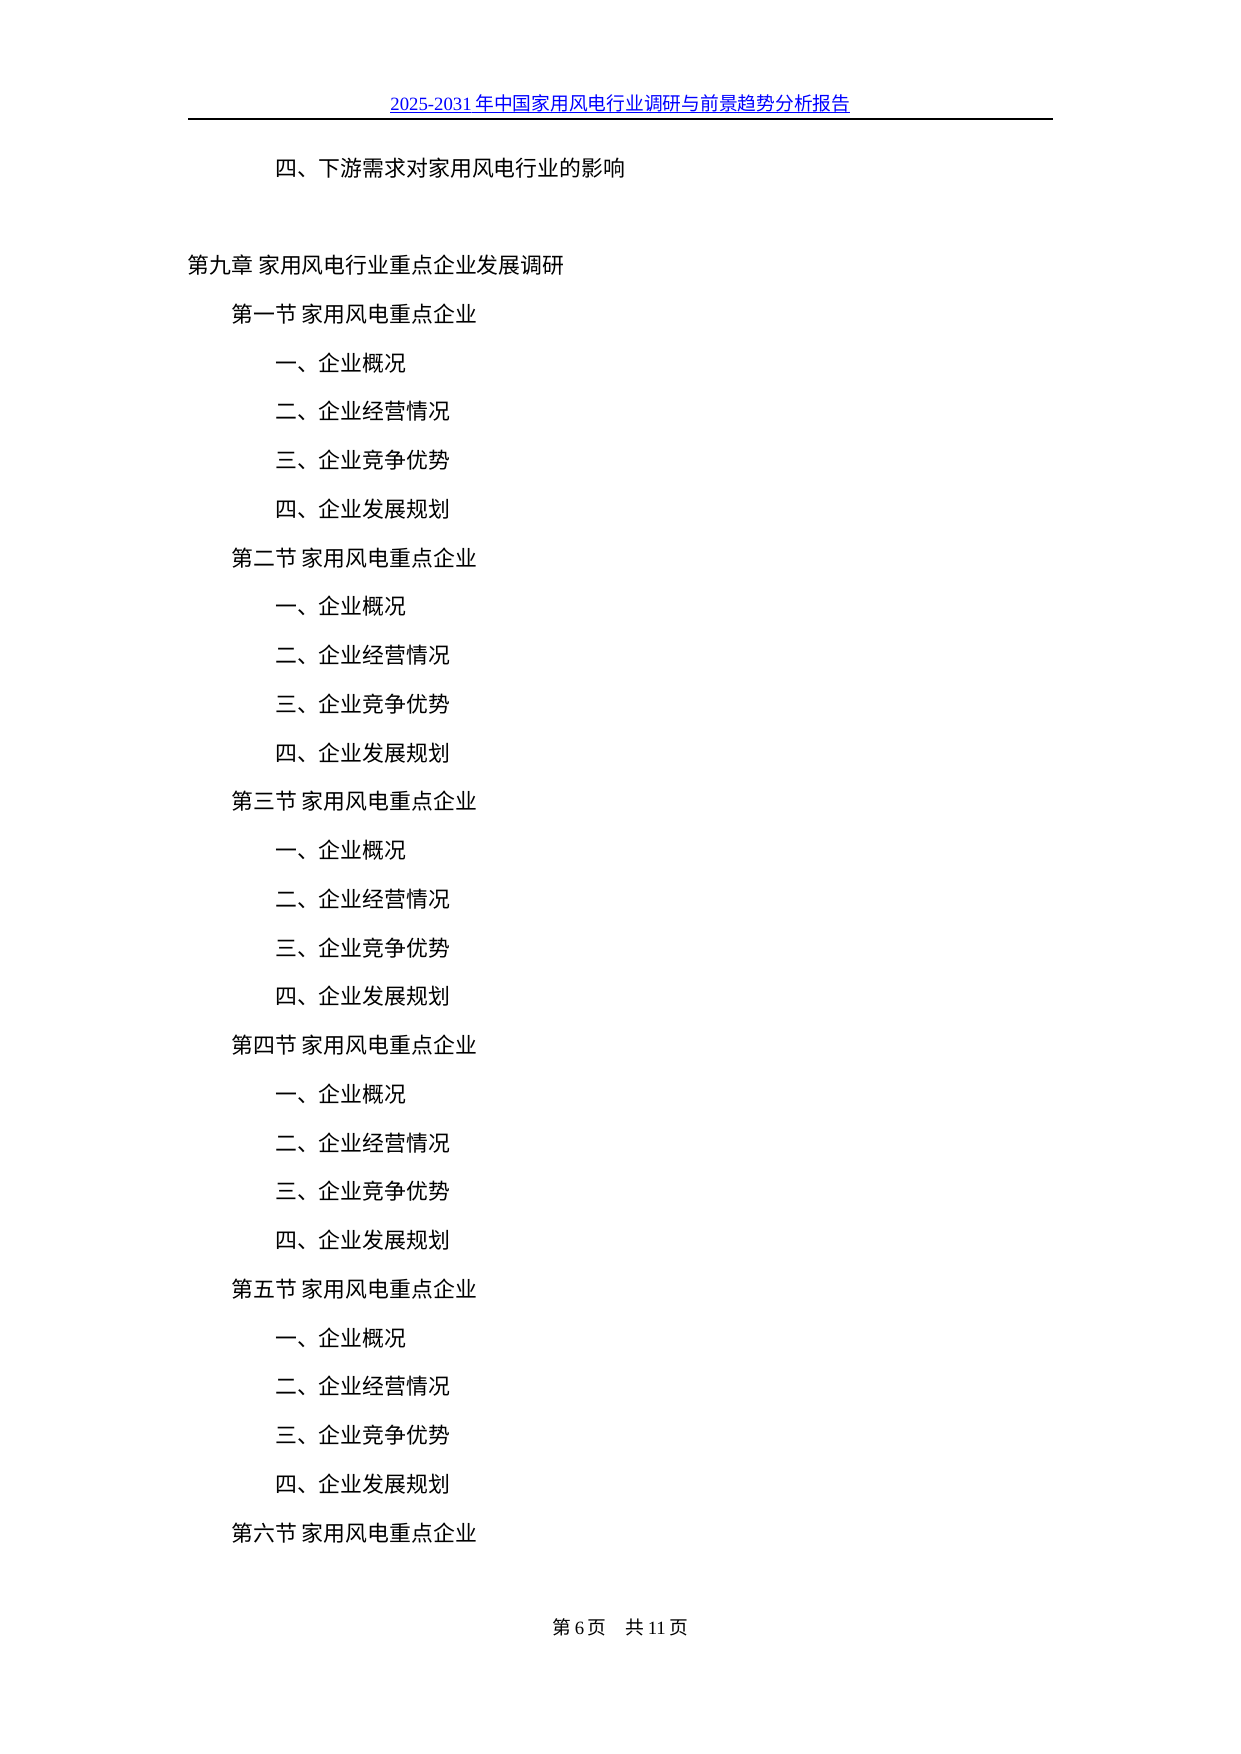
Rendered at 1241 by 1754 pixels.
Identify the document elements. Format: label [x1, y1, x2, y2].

text [187, 150, 1053, 1548]
